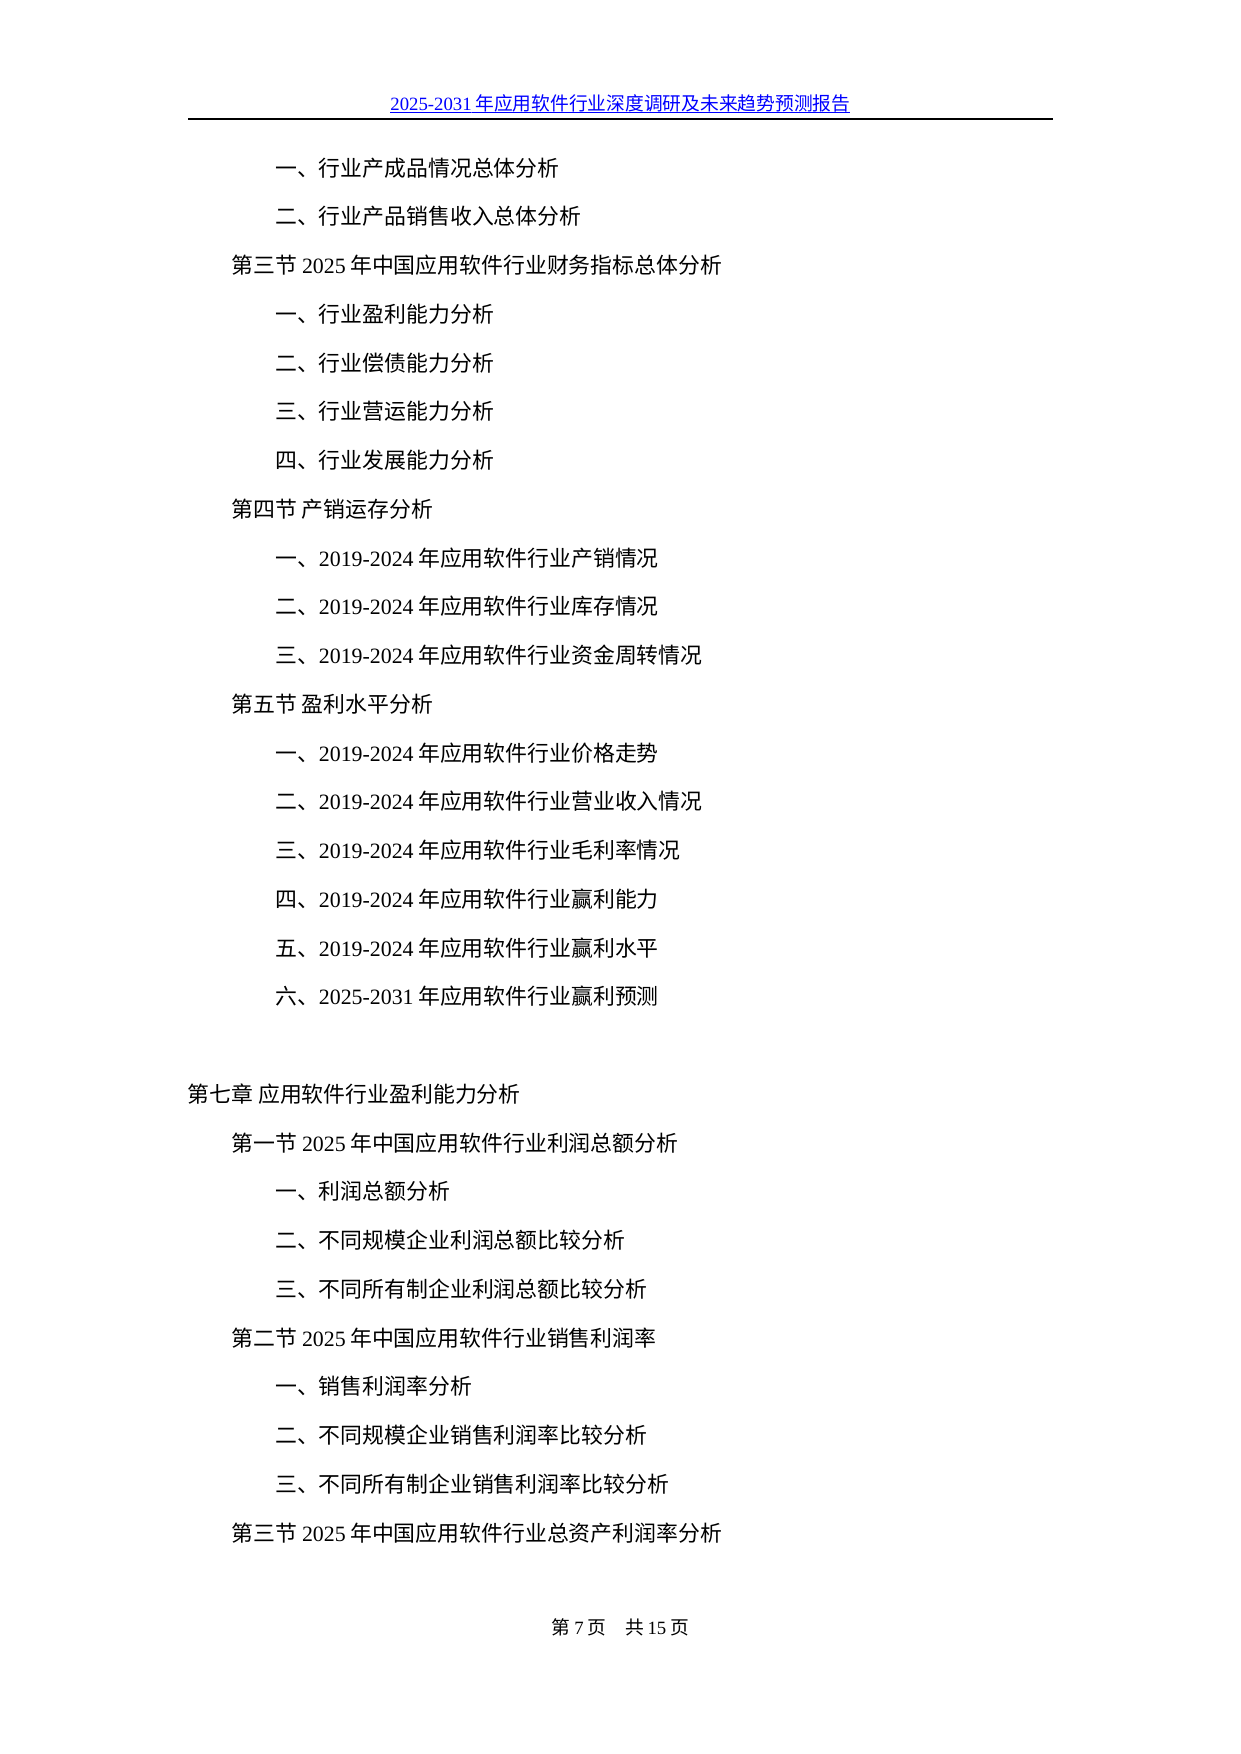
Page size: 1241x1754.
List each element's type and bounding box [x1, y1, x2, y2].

text [187, 150, 1053, 1548]
